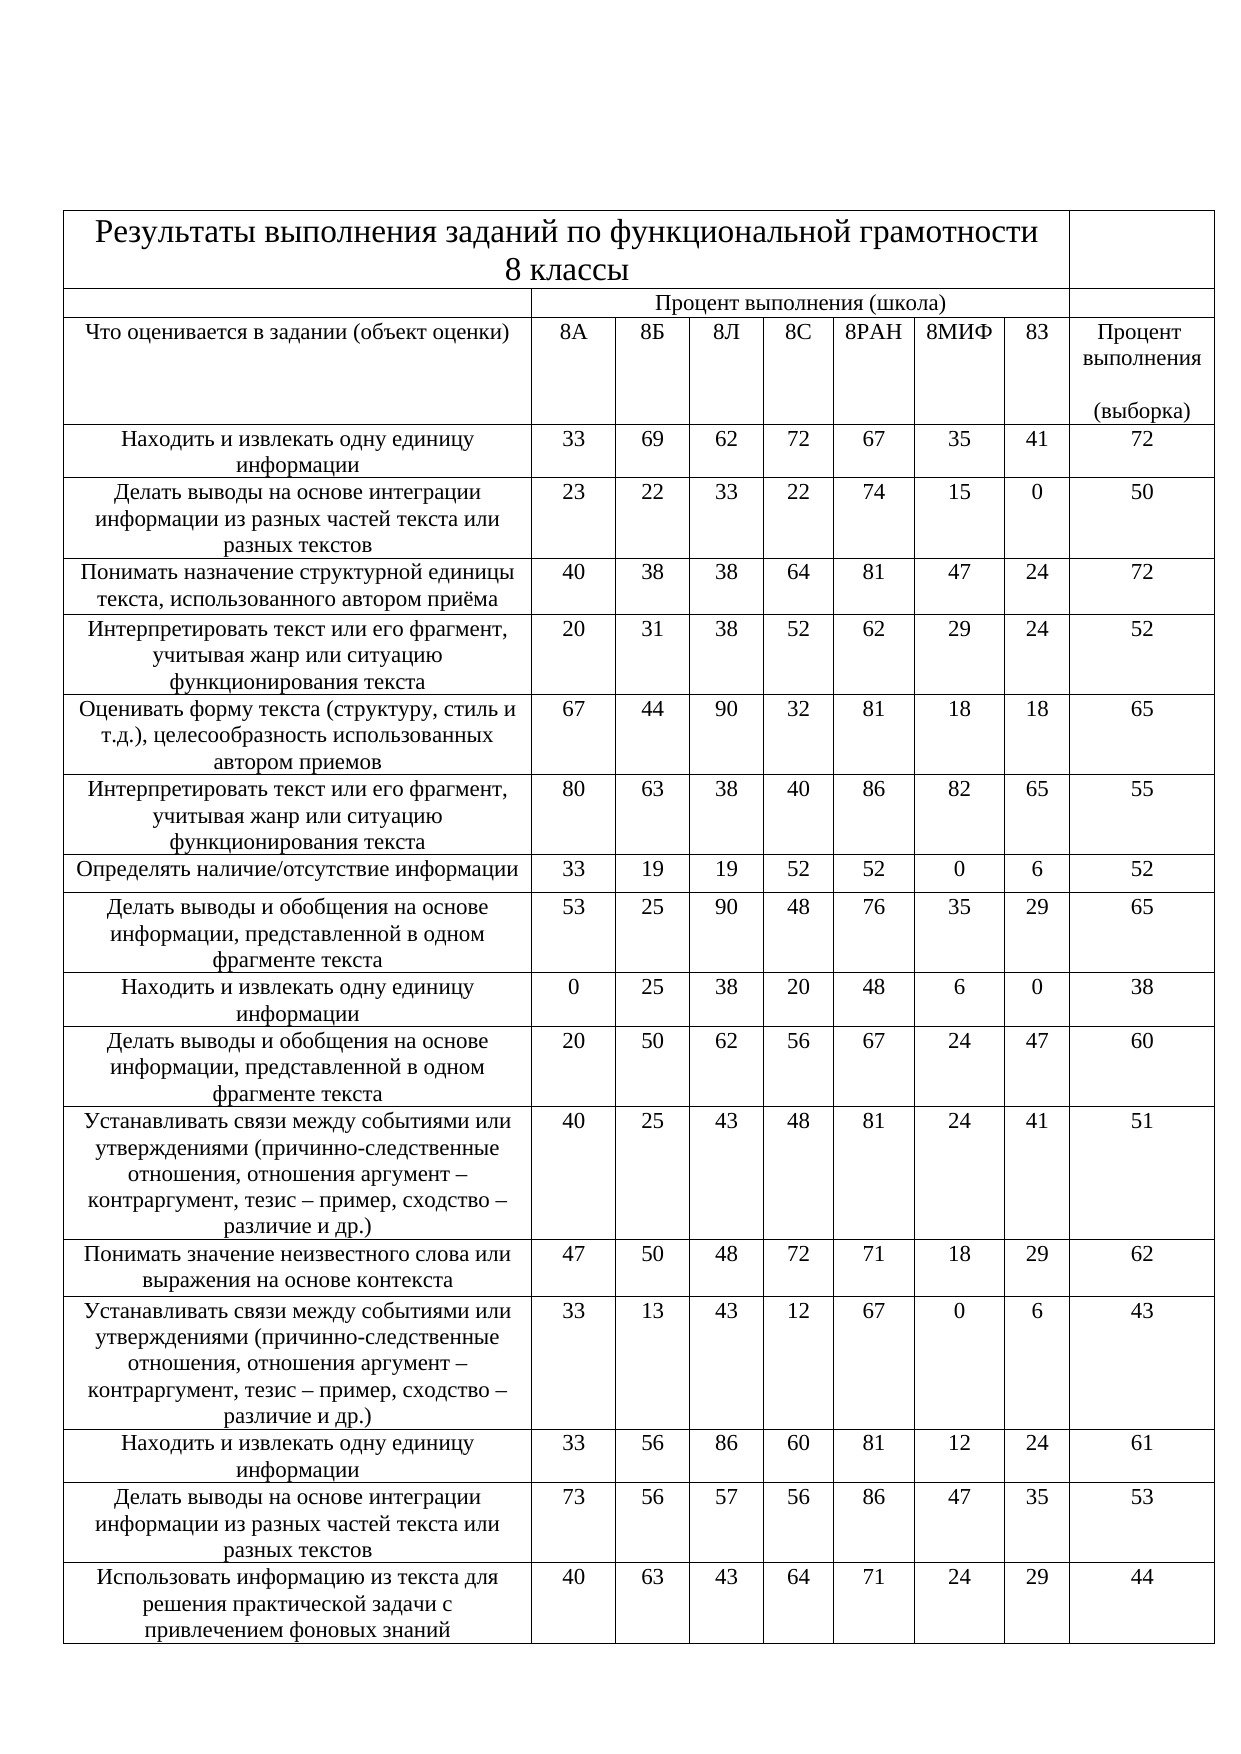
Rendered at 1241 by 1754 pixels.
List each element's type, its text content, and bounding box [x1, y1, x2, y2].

table_cell 29 [915, 615, 1004, 694]
table_cell 62 [834, 615, 914, 694]
table_cell 0 [915, 855, 1004, 892]
table_cell 38 [690, 559, 763, 614]
table_cell 63 [616, 775, 689, 854]
table_cell Понимать значение неизвестного слова или выражения на основе контекста [64, 1240, 531, 1296]
table_cell 56 [764, 1483, 833, 1562]
table_cell Оценивать форму текста (структуру, стиль и т.д.), целесообразность использованных автором приемов [64, 695, 531, 774]
table_cell Процент выполнения (школа) [532, 289, 1069, 317]
table_cell 8МИФ [915, 318, 1004, 423]
table_cell 60 [764, 1430, 833, 1482]
table_cell 25 [616, 893, 689, 972]
table_cell 62 [690, 1027, 763, 1106]
table_cell 29 [1005, 1563, 1069, 1642]
table_cell 24 [915, 1107, 1004, 1239]
table_cell 8А [532, 318, 615, 423]
table_cell 47 [915, 559, 1004, 614]
table_cell 56 [764, 1027, 833, 1106]
table_cell 38 [690, 615, 763, 694]
table_cell 74 [834, 478, 914, 557]
table_cell 43 [690, 1563, 763, 1642]
table_cell 20 [532, 1027, 615, 1106]
table_cell Находить и извлекать одну единицу информации [64, 1430, 531, 1482]
table_cell 6 [915, 973, 1004, 1026]
table_cell Определять наличие/отсутствие информации [64, 855, 531, 892]
table_cell Процент выполнения (выборка) [1070, 318, 1214, 423]
table_cell 20 [532, 615, 615, 694]
table_cell 31 [616, 615, 689, 694]
table_cell 35 [915, 425, 1004, 477]
table_cell 0 [1005, 478, 1069, 557]
table_cell 18 [915, 695, 1004, 774]
table_cell 24 [1005, 615, 1069, 694]
table_cell 90 [690, 893, 763, 972]
table_cell 71 [834, 1563, 914, 1642]
table_cell 61 [1070, 1430, 1214, 1482]
table_cell Устанавливать связи между событиями или утверждениями (причинно-следственные отношения, отношения аргумент – контраргумент, тезис – пример, сходство – различие и др.) [64, 1107, 531, 1239]
table_cell 41 [1005, 1107, 1069, 1239]
table_cell 73 [532, 1483, 615, 1562]
table_cell 38 [616, 559, 689, 614]
table_cell 67 [834, 1027, 914, 1106]
table_header [1070, 211, 1214, 288]
table_cell 0 [1005, 973, 1069, 1026]
table_cell 47 [915, 1483, 1004, 1562]
table_cell 18 [1005, 695, 1069, 774]
table_cell Делать выводы на основе интеграции информации из разных частей текста или разных текстов [64, 1483, 531, 1562]
table_cell 56 [616, 1430, 689, 1482]
table_cell 38 [690, 973, 763, 1026]
table_cell 8З [1005, 318, 1069, 423]
table_cell 33 [532, 1297, 615, 1428]
table_cell 22 [616, 478, 689, 557]
table_cell 40 [532, 1563, 615, 1642]
table_cell 72 [1070, 559, 1214, 614]
table_cell 86 [834, 1483, 914, 1562]
table_cell 62 [1070, 1240, 1214, 1296]
table_cell 8Б [616, 318, 689, 423]
table_cell 0 [915, 1297, 1004, 1428]
table_cell 44 [616, 695, 689, 774]
table_cell 52 [834, 855, 914, 892]
table_cell Использовать информацию из текста для решения практической задачи с привлечением фоновых знаний [64, 1563, 531, 1642]
table_cell 48 [764, 893, 833, 972]
table_cell Понимать назначение структурной единицы текста, использованного автором приёма [64, 559, 531, 614]
table_cell 55 [1070, 775, 1214, 854]
table_cell 81 [834, 1107, 914, 1239]
table_cell 47 [1005, 1027, 1069, 1106]
table_cell 44 [1070, 1563, 1214, 1642]
table_cell 65 [1070, 893, 1214, 972]
table_cell 40 [532, 1107, 615, 1239]
table_cell 52 [764, 855, 833, 892]
table_cell 6 [1005, 1297, 1069, 1428]
table_cell 86 [834, 775, 914, 854]
table_cell 81 [834, 559, 914, 614]
table_cell 33 [532, 1430, 615, 1482]
table_cell 53 [532, 893, 615, 972]
table_cell 41 [1005, 425, 1069, 477]
table_cell 53 [1070, 1483, 1214, 1562]
table_cell 12 [764, 1297, 833, 1428]
table_cell 24 [1005, 1430, 1069, 1482]
table_cell 25 [616, 973, 689, 1026]
table_cell 24 [915, 1027, 1004, 1106]
table_cell 8Л [690, 318, 763, 423]
table_cell 64 [764, 559, 833, 614]
table_cell 81 [834, 695, 914, 774]
table_cell 43 [690, 1297, 763, 1428]
table_cell 81 [834, 1430, 914, 1482]
table_cell 64 [764, 1563, 833, 1642]
table_cell 24 [1005, 559, 1069, 614]
table_cell 67 [532, 695, 615, 774]
table_cell 50 [1070, 478, 1214, 557]
table_cell 52 [1070, 855, 1214, 892]
table_cell 40 [532, 559, 615, 614]
table_cell Устанавливать связи между событиями или утверждениями (причинно-следственные отношения, отношения аргумент – контраргумент, тезис – пример, сходство – различие и др.) [64, 1297, 531, 1428]
table_cell 82 [915, 775, 1004, 854]
table_cell 47 [532, 1240, 615, 1296]
table_cell 35 [1005, 1483, 1069, 1562]
table_cell 19 [616, 855, 689, 892]
table_cell 50 [616, 1240, 689, 1296]
table_cell 65 [1070, 695, 1214, 774]
table_cell 25 [616, 1107, 689, 1239]
table_cell 69 [616, 425, 689, 477]
table_cell 0 [532, 973, 615, 1026]
table_header Результаты выполнения заданий по функциональной грамотности 8 классы [64, 211, 1069, 288]
table_cell Делать выводы и обобщения на основе информации, представленной в одном фрагменте текста [64, 1027, 531, 1106]
table_cell 35 [915, 893, 1004, 972]
table_cell 12 [915, 1430, 1004, 1482]
table_cell 51 [1070, 1107, 1214, 1239]
table_cell 33 [690, 478, 763, 557]
table_cell 56 [616, 1483, 689, 1562]
table_cell 60 [1070, 1027, 1214, 1106]
table_cell 19 [690, 855, 763, 892]
table_cell Интерпретировать текст или его фрагмент, учитывая жанр или ситуацию функционирования текста [64, 775, 531, 854]
table_cell 52 [764, 615, 833, 694]
table_cell 38 [690, 775, 763, 854]
table_cell Находить и извлекать одну единицу информации [64, 973, 531, 1026]
table_cell 52 [1070, 615, 1214, 694]
table_cell 72 [1070, 425, 1214, 477]
table_cell 29 [1005, 1240, 1069, 1296]
table_cell 8РАН [834, 318, 914, 423]
table_cell 18 [915, 1240, 1004, 1296]
table_cell 63 [616, 1563, 689, 1642]
table_cell 67 [834, 425, 914, 477]
table_cell 6 [1005, 855, 1069, 892]
table_cell 43 [690, 1107, 763, 1239]
table_cell Что оценивается в задании (объект оценки) [64, 318, 531, 423]
table_cell 38 [1070, 973, 1214, 1026]
table_cell 22 [764, 478, 833, 557]
table_cell 57 [690, 1483, 763, 1562]
table_cell Делать выводы на основе интеграции информации из разных частей текста или разных текстов [64, 478, 531, 557]
table_cell 24 [915, 1563, 1004, 1642]
table_cell 29 [1005, 893, 1069, 972]
table_cell 50 [616, 1027, 689, 1106]
table_cell 23 [532, 478, 615, 557]
table_cell 48 [834, 973, 914, 1026]
table_cell 90 [690, 695, 763, 774]
table_cell 33 [532, 855, 615, 892]
table_cell 8С [764, 318, 833, 423]
table_cell 72 [764, 425, 833, 477]
table_cell 33 [532, 425, 615, 477]
table_cell 48 [690, 1240, 763, 1296]
table_cell 40 [764, 775, 833, 854]
table_cell 62 [690, 425, 763, 477]
table_cell 65 [1005, 775, 1069, 854]
table_cell 43 [1070, 1297, 1214, 1428]
table_cell 80 [532, 775, 615, 854]
table_cell [1070, 289, 1214, 317]
table_cell Находить и извлекать одну единицу информации [64, 425, 531, 477]
table_cell Делать выводы и обобщения на основе информации, представленной в одном фрагменте текста [64, 893, 531, 972]
table_cell 86 [690, 1430, 763, 1482]
table_cell Интерпретировать текст или его фрагмент, учитывая жанр или ситуацию функционирования текста [64, 615, 531, 694]
table_cell 71 [834, 1240, 914, 1296]
table_cell [64, 289, 531, 317]
table_cell 32 [764, 695, 833, 774]
table_cell 76 [834, 893, 914, 972]
table_cell 67 [834, 1297, 914, 1428]
table_cell 13 [616, 1297, 689, 1428]
table_cell 20 [764, 973, 833, 1026]
table_cell 72 [764, 1240, 833, 1296]
table_cell 48 [764, 1107, 833, 1239]
table_cell 15 [915, 478, 1004, 557]
